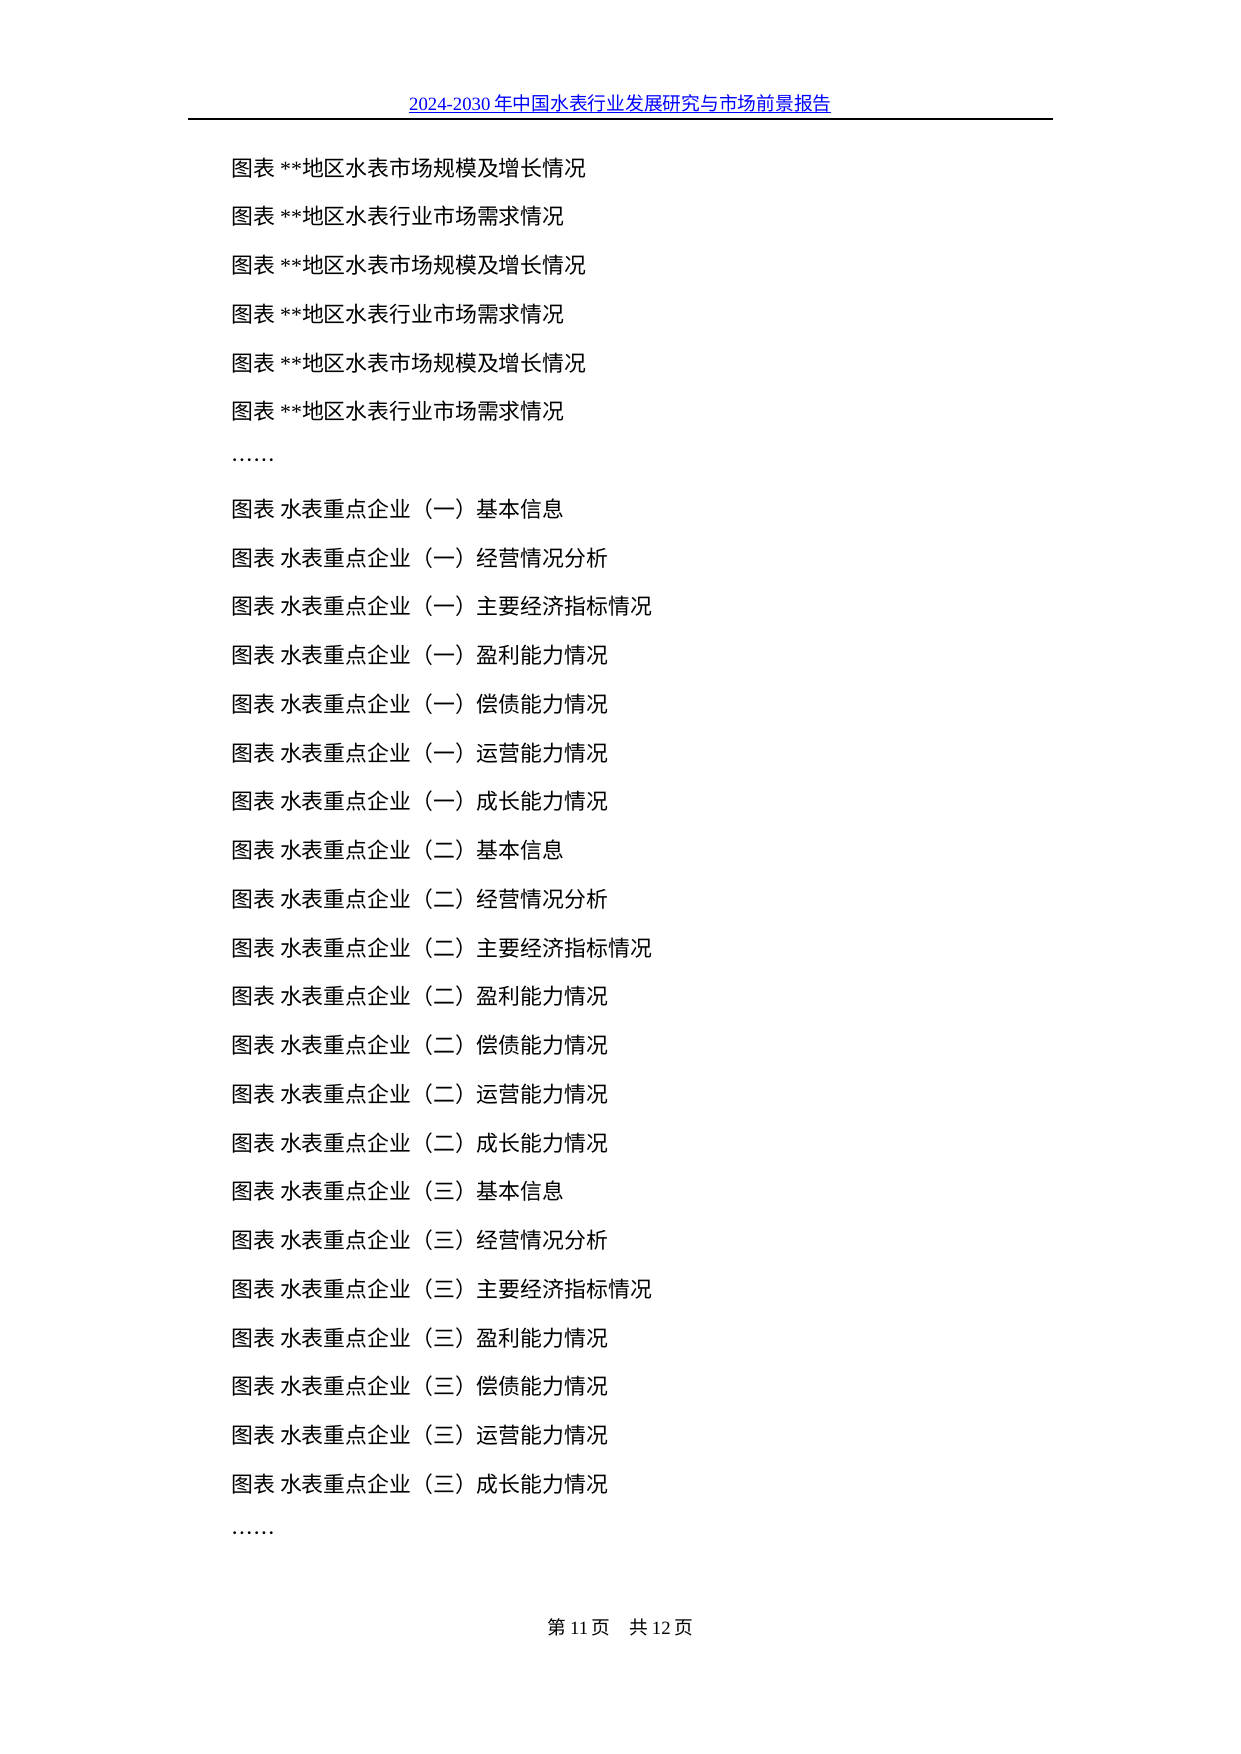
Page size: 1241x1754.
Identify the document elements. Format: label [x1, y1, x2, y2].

text [187, 150, 1053, 1548]
